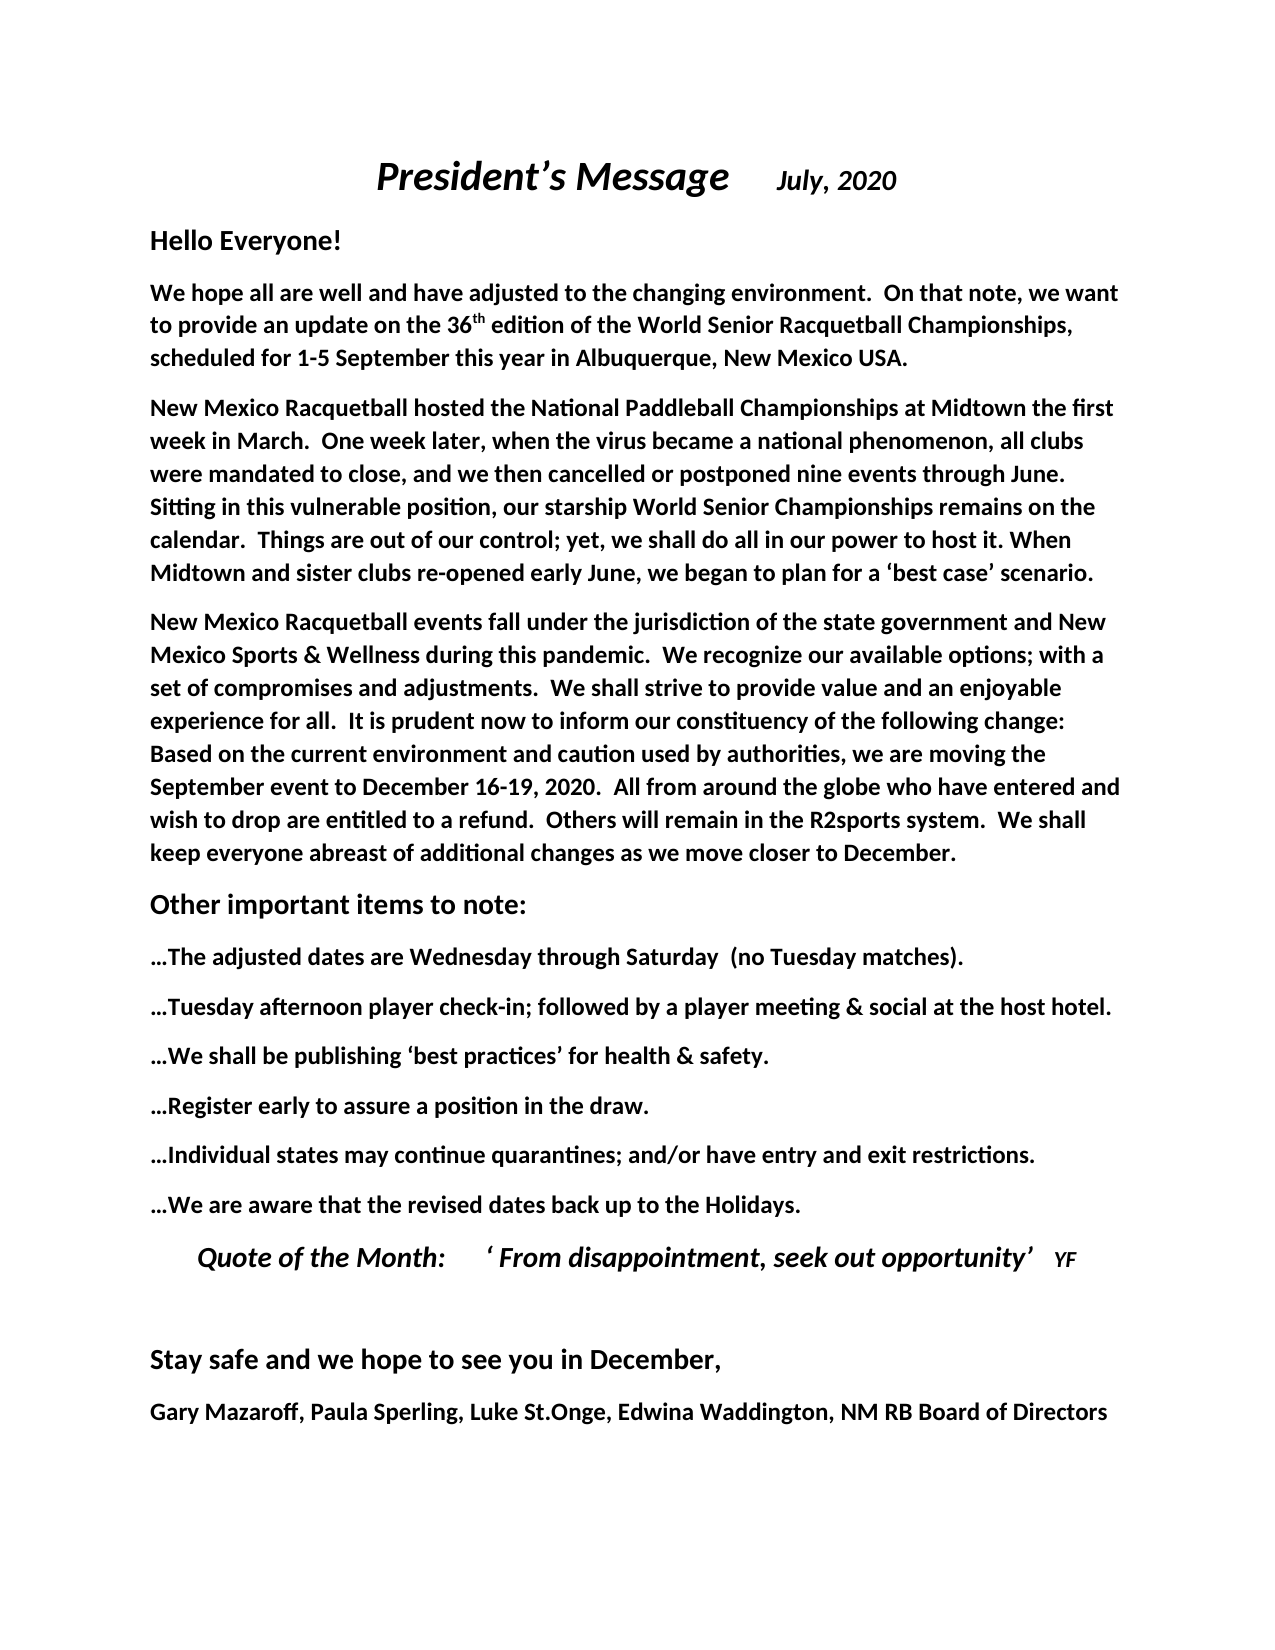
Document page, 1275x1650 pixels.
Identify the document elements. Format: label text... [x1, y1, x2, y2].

text …The adjusted dates are Wednesday through Saturday (no Tuesday matches). [150, 941, 1125, 972]
text …We are aware that the revised dates back up to the Holidays. [150, 1189, 1125, 1220]
text Hello Everyone! [150, 222, 1125, 257]
text Quote of the Month: ‘ From disappointment, seek out opportunity’ YF [150, 1239, 1125, 1274]
text Stay safe and we hope to see you in December, [150, 1341, 1125, 1376]
text …Individual states may continue quarantines; and/or have entry and exit restrictions. [150, 1140, 1125, 1170]
text Other important items to note: [150, 886, 1125, 922]
text New Mexico Racquetball events fall under the jurisdiction of the state government and New Mexico Sports & Wellness during this pandemic. We recognize our available options; with a set of compromises and adjustments. We shall strive to provide value and an enjoyable experience for all. It is prudent now to inform our constituency of the following change: Based on the current environment and caution used by authorities, we are moving the September event to December 16-19, 2020. All from around the globe who have entered and wish to drop are entitled to a refund. Others will remain in the R2sports system. We shall keep everyone abreast of additional changes as we move closer to December. [150, 606, 1125, 867]
text …Tuesday afternoon player check-in; followed by a player meeting & social at the host hotel. [150, 991, 1125, 1021]
text President’s Message July, 2020 [150, 150, 1125, 201]
text …We shall be publishing ‘best practices’ for health & safety. [150, 1041, 1125, 1071]
text Gary Mazaroff, Paula Sperling, Luke St.Onge, Edwina Waddington, NM RB Board of Directors [150, 1396, 1125, 1426]
text …Register early to assure a position in the draw. [150, 1090, 1125, 1121]
text We hope all are well and have adjusted to the changing environment. On that note, we want to provide an update on the 36th edition of the World Senior Racquetball Championships, scheduled for 1-5 September this year in Albuquerque, New Mexico USA. [150, 277, 1125, 373]
text New Mexico Racquetball hosted the National Paddleball Championships at Midtown the first week in March. One week later, when the virus became a national phenomenon, all clubs were mandated to close, and we then cancelled or postponed nine events through June. Sitting in this vulnerable position, our starship World Senior Championships remains on the calendar. Things are out of our control; yet, we shall do all in our power to host it. When Midtown and sister clubs re-opened early June, we began to plan for a ‘best case’ scenario. [150, 392, 1125, 587]
